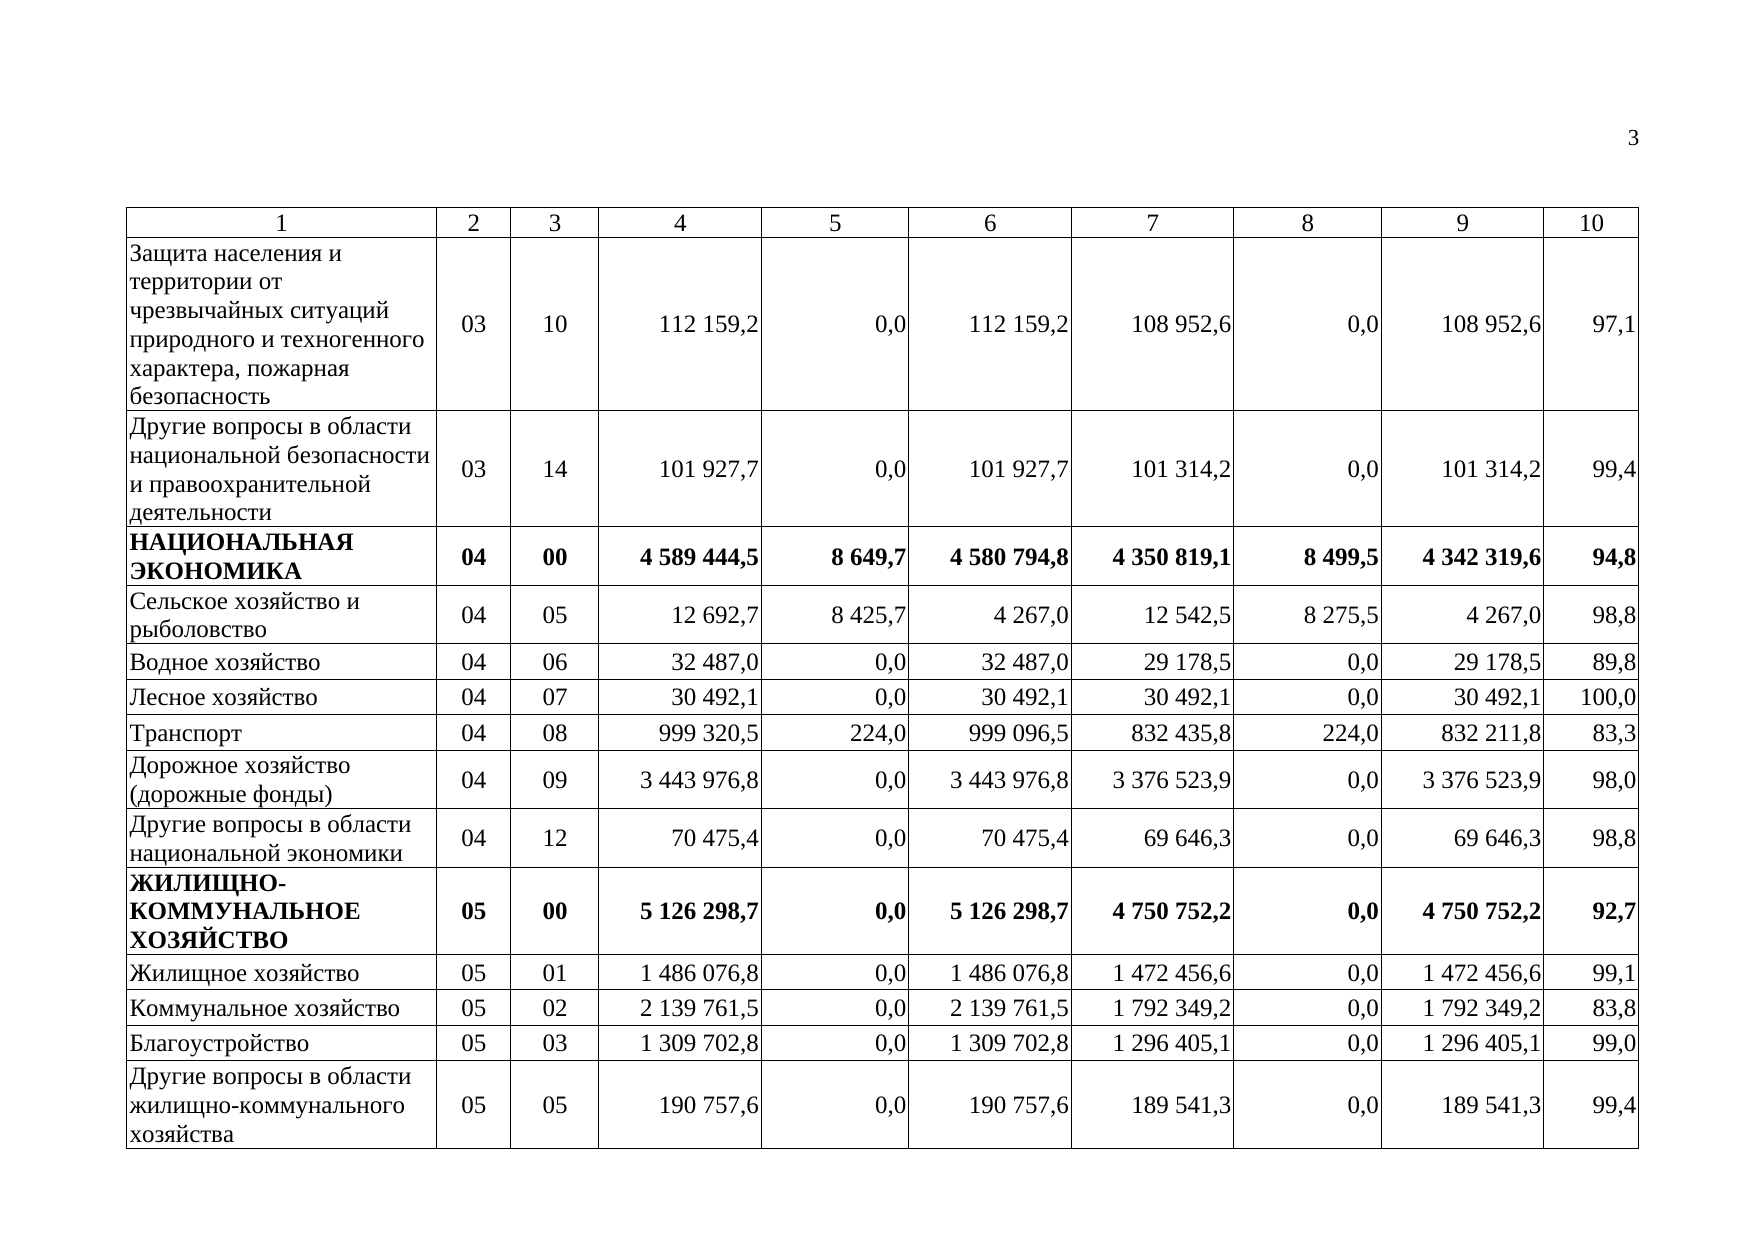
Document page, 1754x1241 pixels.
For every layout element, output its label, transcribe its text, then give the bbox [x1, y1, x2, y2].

table_cell Защита населения и территории от чрезвычайных ситуаций природного и техногенного характера, пожарная безопасность [127, 238, 436, 410]
table_cell 30 492,1 [909, 680, 1071, 714]
table_cell 32 487,0 [909, 644, 1071, 679]
table_cell 0,0 [1234, 1061, 1381, 1147]
table_cell 05 [437, 1026, 510, 1060]
table_cell 101 314,2 [1072, 411, 1233, 526]
table_header 4 [599, 208, 761, 237]
table_cell 83,8 [1544, 990, 1638, 1025]
table_cell 08 [511, 715, 598, 749]
table_cell 89,8 [1544, 644, 1638, 679]
table_cell 03 [511, 1026, 598, 1060]
table_cell 1 792 349,2 [1072, 990, 1233, 1025]
table_cell 10 [511, 238, 598, 410]
table_cell 30 492,1 [1382, 680, 1543, 714]
table_cell 03 [437, 238, 510, 410]
table_cell Другие вопросы в области жилищно-коммунального хозяйства [127, 1061, 436, 1147]
table_cell 5 126 298,7 [909, 868, 1071, 954]
table_cell 04 [437, 809, 510, 867]
table_cell 0,0 [1234, 644, 1381, 679]
table_cell Сельское хозяйство и рыболовство [127, 586, 436, 643]
table_cell 30 492,1 [1072, 680, 1233, 714]
table_cell 0,0 [1234, 1026, 1381, 1060]
table_cell 224,0 [1234, 715, 1381, 749]
table_cell 1 296 405,1 [1072, 1026, 1233, 1060]
table_cell 101 927,7 [909, 411, 1071, 526]
table_cell Дорожное хозяйство (дорожные фонды) [127, 751, 436, 808]
table_cell 1 486 076,8 [599, 955, 761, 989]
table_cell 12 542,5 [1072, 586, 1233, 643]
table_cell 69 646,3 [1382, 809, 1543, 867]
table_cell 0,0 [762, 644, 908, 679]
table_cell 190 757,6 [599, 1061, 761, 1147]
table_cell 832 211,8 [1382, 715, 1543, 749]
table_cell 0,0 [1234, 680, 1381, 714]
table_cell 94,8 [1544, 527, 1638, 585]
table_cell Транспорт [127, 715, 436, 749]
table_cell 05 [437, 955, 510, 989]
table_cell 04 [437, 586, 510, 643]
table_cell 2 139 761,5 [909, 990, 1071, 1025]
table_cell Водное хозяйство [127, 644, 436, 679]
table_cell Благоустройство [127, 1026, 436, 1060]
table_cell 1 472 456,6 [1072, 955, 1233, 989]
table_cell 14 [511, 411, 598, 526]
table_cell 06 [511, 644, 598, 679]
table_cell 03 [437, 411, 510, 526]
table_cell Жилищное хозяйство [127, 955, 436, 989]
table_cell 4 750 752,2 [1382, 868, 1543, 954]
table_cell 0,0 [1234, 411, 1381, 526]
table_cell 09 [511, 751, 598, 808]
table_cell 0,0 [762, 955, 908, 989]
table_cell 05 [511, 586, 598, 643]
table_header 1 [127, 208, 436, 237]
table_header 9 [1382, 208, 1543, 237]
table_header 5 [762, 208, 908, 237]
table_cell 29 178,5 [1382, 644, 1543, 679]
table_cell 832 435,8 [1072, 715, 1233, 749]
table_cell 4 267,0 [1382, 586, 1543, 643]
table_cell 108 952,6 [1072, 238, 1233, 410]
table_cell 4 342 319,6 [1382, 527, 1543, 585]
table_cell 0,0 [762, 809, 908, 867]
table_header 6 [909, 208, 1071, 237]
table_cell 00 [511, 527, 598, 585]
table_cell 101 927,7 [599, 411, 761, 526]
table_cell 1 792 349,2 [1382, 990, 1543, 1025]
table_cell Другие вопросы в области национальной безопасности и правоохранительной деятельности [127, 411, 436, 526]
table_cell 05 [437, 1061, 510, 1147]
table_header 10 [1544, 208, 1638, 237]
table_cell Коммунальное хозяйство [127, 990, 436, 1025]
table_header 8 [1234, 208, 1381, 237]
table_cell 99,4 [1544, 1061, 1638, 1147]
table_cell 3 443 976,8 [599, 751, 761, 808]
table_cell 69 646,3 [1072, 809, 1233, 867]
table_cell 07 [511, 680, 598, 714]
table_cell 0,0 [1234, 990, 1381, 1025]
table_cell 2 139 761,5 [599, 990, 761, 1025]
table_cell 12 692,7 [599, 586, 761, 643]
table_cell 8 275,5 [1234, 586, 1381, 643]
table_cell ЖИЛИЩНО-КОММУНАЛЬНОЕ ХОЗЯЙСТВО [127, 868, 436, 954]
table_cell 1 472 456,6 [1382, 955, 1543, 989]
table_cell 4 267,0 [909, 586, 1071, 643]
table_cell 112 159,2 [599, 238, 761, 410]
table_cell 4 580 794,8 [909, 527, 1071, 585]
table_cell 1 296 405,1 [1382, 1026, 1543, 1060]
table_header 3 [511, 208, 598, 237]
table_cell 0,0 [762, 238, 908, 410]
table_cell 04 [437, 751, 510, 808]
table_cell 98,0 [1544, 751, 1638, 808]
table_cell Лесное хозяйство [127, 680, 436, 714]
table_cell 70 475,4 [909, 809, 1071, 867]
table_cell 224,0 [762, 715, 908, 749]
table_cell Другие вопросы в области национальной экономики [127, 809, 436, 867]
table_cell 0,0 [1234, 238, 1381, 410]
table_cell 189 541,3 [1382, 1061, 1543, 1147]
table_cell 0,0 [762, 868, 908, 954]
table_cell 112 159,2 [909, 238, 1071, 410]
table_cell 05 [437, 868, 510, 954]
table_cell 0,0 [762, 680, 908, 714]
table_cell 100,0 [1544, 680, 1638, 714]
table_cell 30 492,1 [599, 680, 761, 714]
table_cell 05 [437, 990, 510, 1025]
table_cell 92,7 [1544, 868, 1638, 954]
table_cell 70 475,4 [599, 809, 761, 867]
table_cell 99,1 [1544, 955, 1638, 989]
table_cell 1 309 702,8 [909, 1026, 1071, 1060]
table_cell 97,1 [1544, 238, 1638, 410]
table_cell 5 126 298,7 [599, 868, 761, 954]
table_cell 83,3 [1544, 715, 1638, 749]
table_cell 99,0 [1544, 1026, 1638, 1060]
table_cell 101 314,2 [1382, 411, 1543, 526]
table_cell 3 376 523,9 [1382, 751, 1543, 808]
table_header 7 [1072, 208, 1233, 237]
table_cell 32 487,0 [599, 644, 761, 679]
table_cell 99,4 [1544, 411, 1638, 526]
table_cell 4 750 752,2 [1072, 868, 1233, 954]
table_cell 108 952,6 [1382, 238, 1543, 410]
table_cell 02 [511, 990, 598, 1025]
table_cell 04 [437, 715, 510, 749]
table_cell 00 [511, 868, 598, 954]
table_cell 0,0 [762, 411, 908, 526]
table_cell 0,0 [1234, 751, 1381, 808]
table_cell 1 309 702,8 [599, 1026, 761, 1060]
table_cell 29 178,5 [1072, 644, 1233, 679]
table_cell 0,0 [1234, 809, 1381, 867]
table_cell 190 757,6 [909, 1061, 1071, 1147]
table_header 2 [437, 208, 510, 237]
table_cell 0,0 [762, 1026, 908, 1060]
table_cell 04 [437, 527, 510, 585]
table_cell 999 320,5 [599, 715, 761, 749]
table_cell 0,0 [762, 990, 908, 1025]
table_cell 189 541,3 [1072, 1061, 1233, 1147]
table_cell 8 499,5 [1234, 527, 1381, 585]
table_cell 4 350 819,1 [1072, 527, 1233, 585]
table_cell 05 [511, 1061, 598, 1147]
table_cell 98,8 [1544, 586, 1638, 643]
table_cell 12 [511, 809, 598, 867]
table_cell 3 443 976,8 [909, 751, 1071, 808]
table_cell НАЦИОНАЛЬНАЯ ЭКОНОМИКА [127, 527, 436, 585]
table_cell 0,0 [762, 751, 908, 808]
table_cell 8 649,7 [762, 527, 908, 585]
table_cell 0,0 [1234, 868, 1381, 954]
table_cell 0,0 [762, 1061, 908, 1147]
table_cell 999 096,5 [909, 715, 1071, 749]
table_cell 1 486 076,8 [909, 955, 1071, 989]
table_cell 04 [437, 680, 510, 714]
table_cell 98,8 [1544, 809, 1638, 867]
table_cell 4 589 444,5 [599, 527, 761, 585]
table_cell 04 [437, 644, 510, 679]
table_cell 0,0 [1234, 955, 1381, 989]
table_cell 3 376 523,9 [1072, 751, 1233, 808]
table_cell 8 425,7 [762, 586, 908, 643]
table_cell 01 [511, 955, 598, 989]
